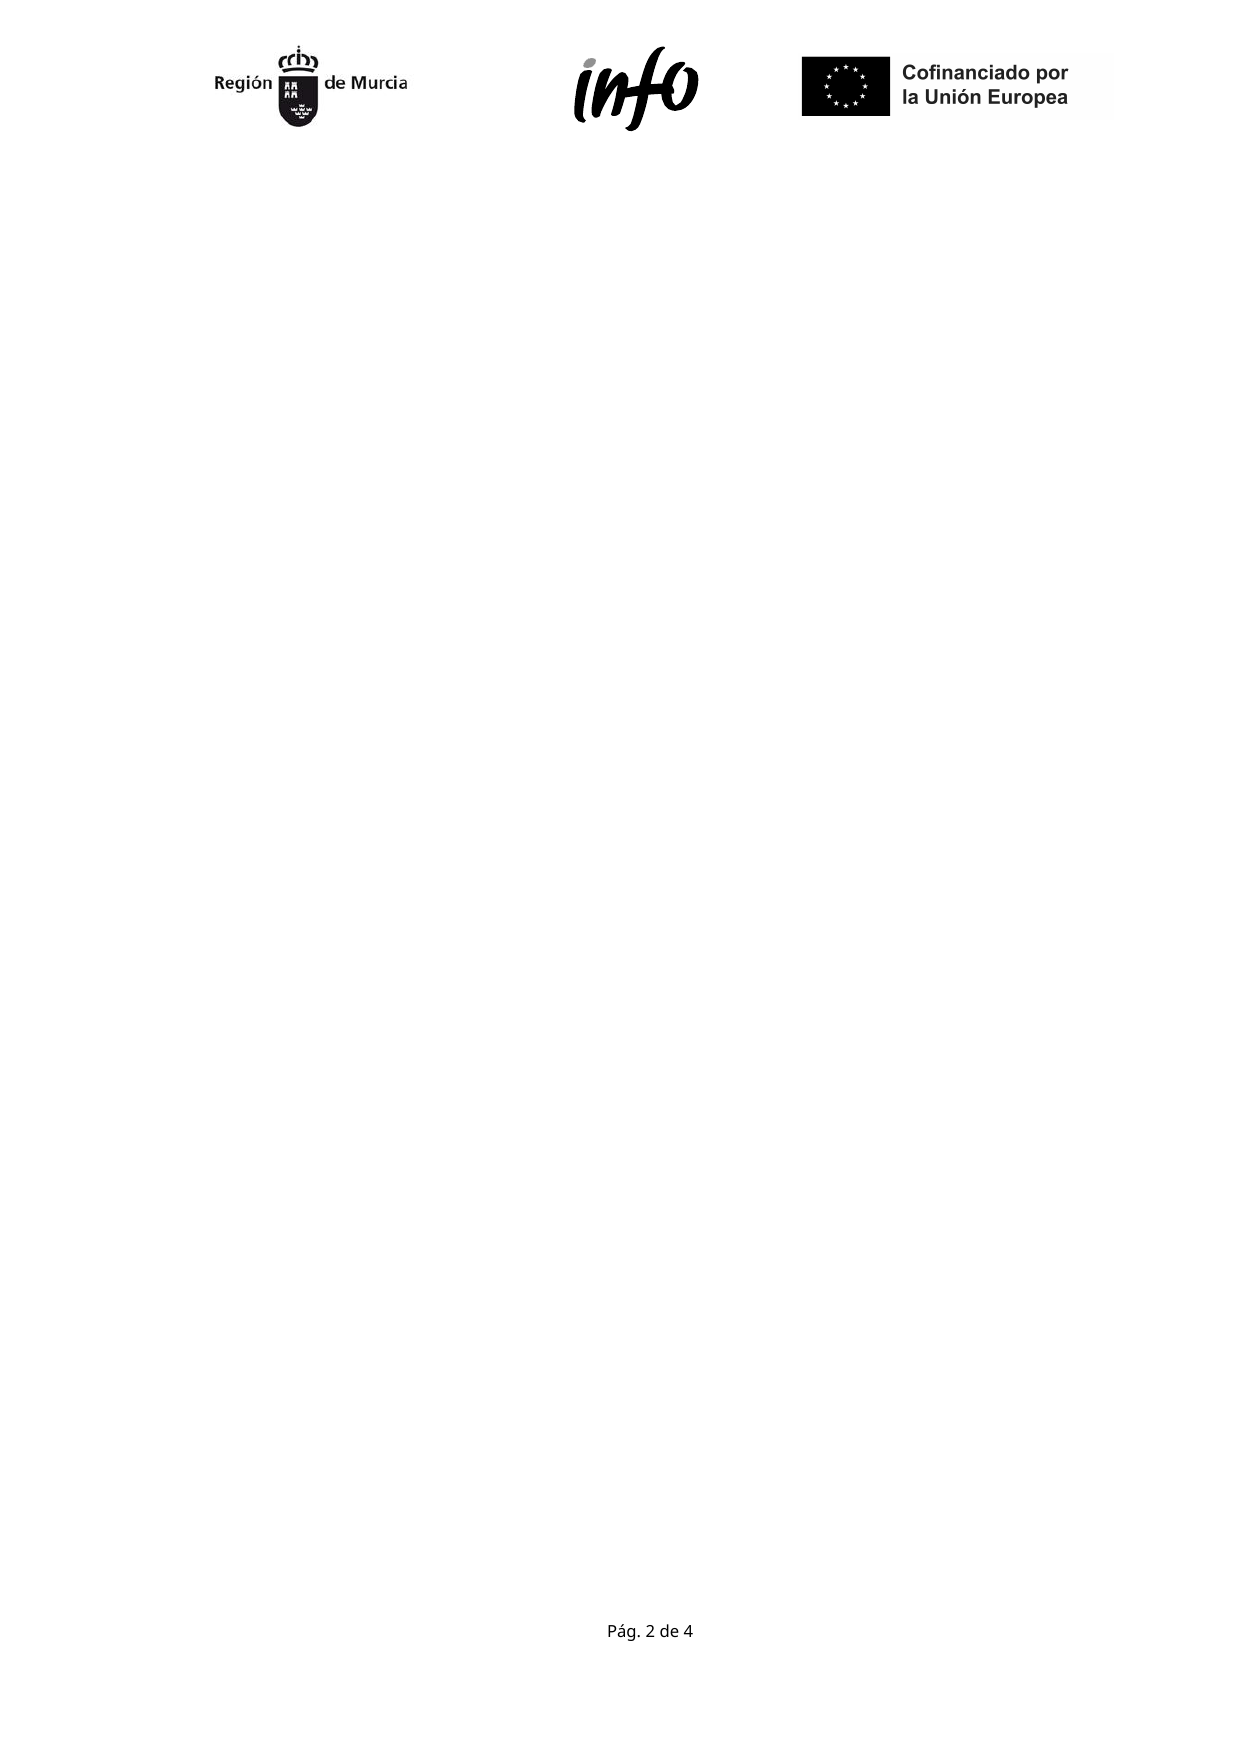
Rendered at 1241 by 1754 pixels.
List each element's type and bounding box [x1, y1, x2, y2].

picture [797, 53, 1114, 120]
picture [583, 58, 596, 68]
picture [207, 44, 417, 129]
